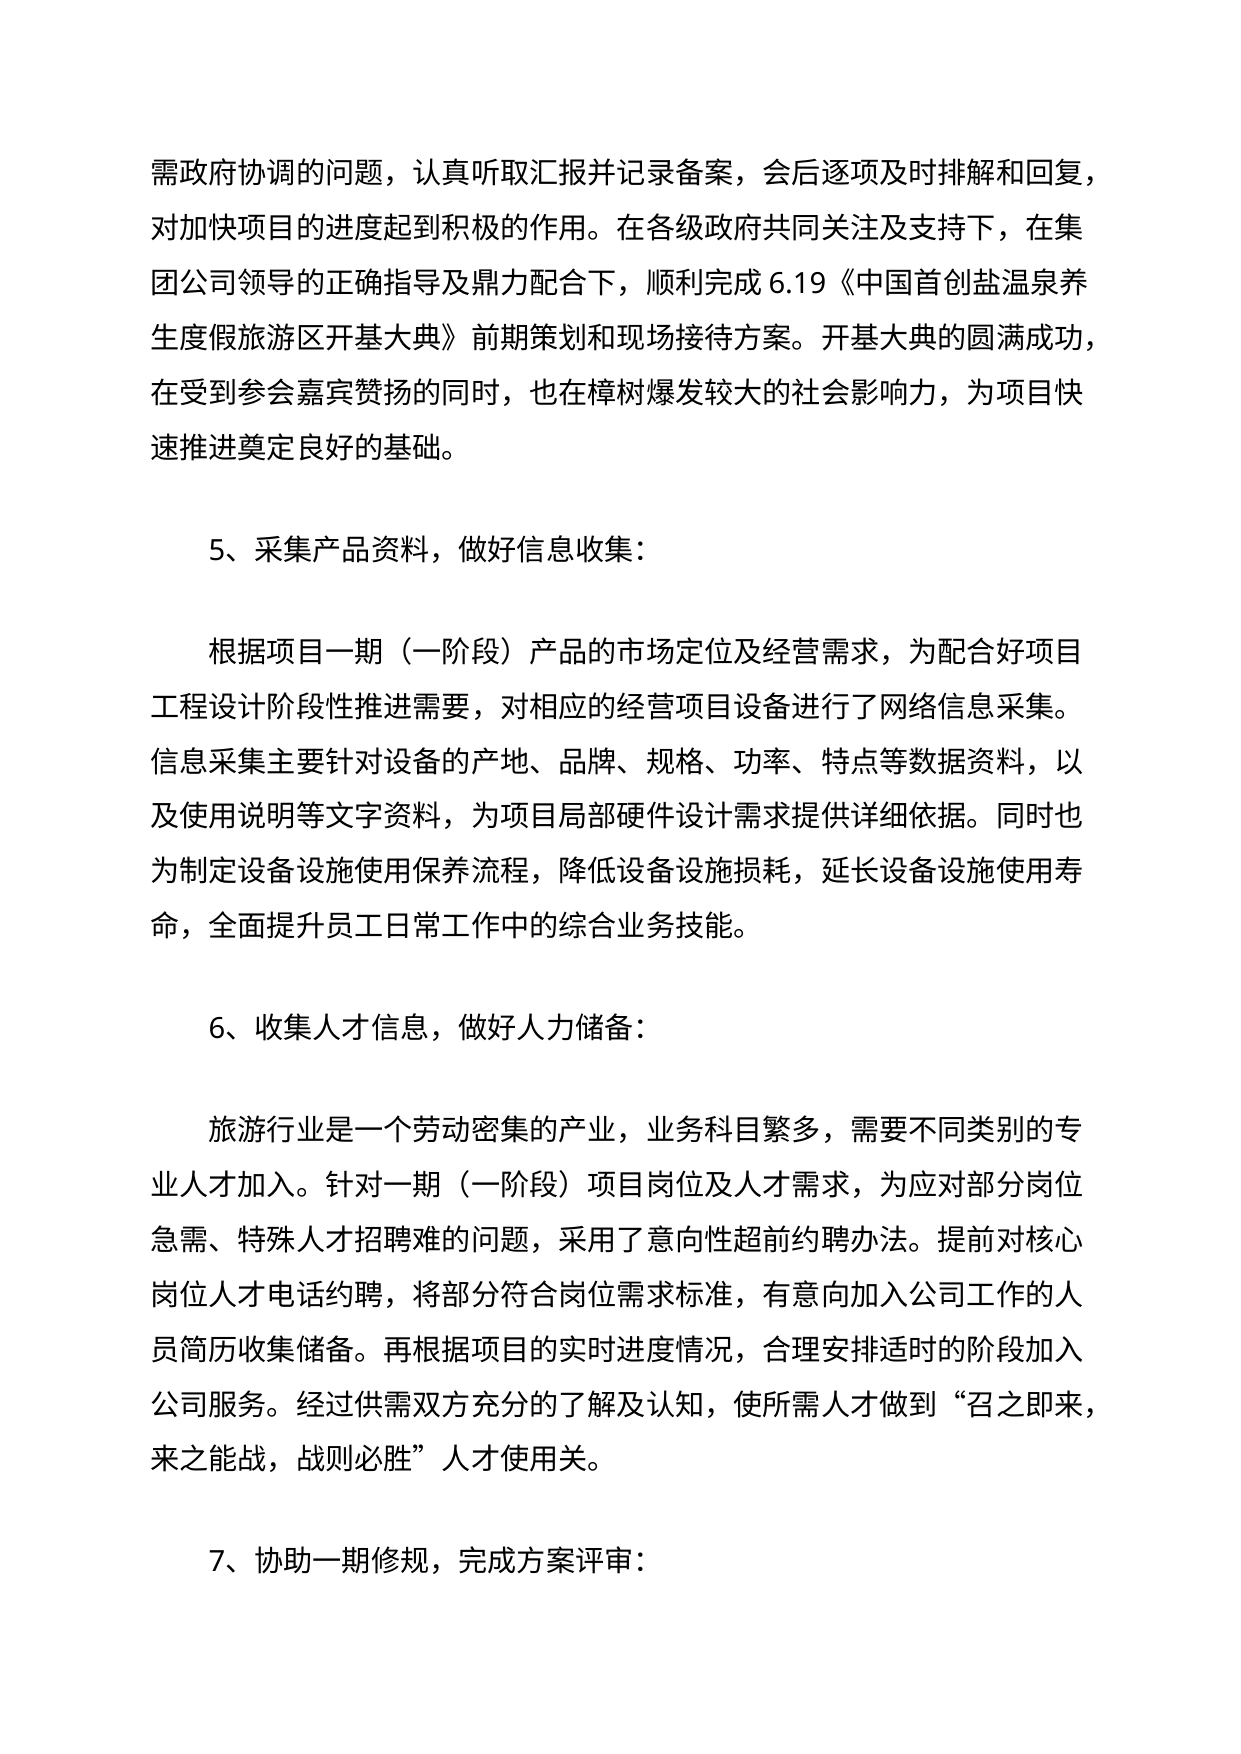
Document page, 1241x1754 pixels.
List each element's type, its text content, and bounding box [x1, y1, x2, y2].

text 根据项目一期（一阶段）产品的市场定位及经营需求，为配合好项目工程设计阶段性推进需要，对相应的经营项目设备进行了网络信息采集。信息采集主要针对设备的产地、品牌、规格、功率、特点等数据资料，以及使用说明等文字资料，为项目局部硬件设计需求提供详细依据。同时也为制定设备设施使用保养流程，降低设备设施损耗，延长设备设施使用寿命，全面提升员工日常工作中的综合业务技能。 [150, 628, 1090, 945]
text 旅游行业是一个劳动密集的产业，业务科目繁多，需要不同类别的专业人才加入。针对一期（一阶段）项目岗位及人才需求，为应对部分岗位急需、特殊人才招聘难的问题，采用了意向性超前约聘办法。提前对核心岗位人才电话约聘，将部分符合岗位需求标准，有意向加入公司工作的人员简历收集储备。再根据项目的实时进度情况，合理安排适时的阶段加入公司服务。经过供需双方充分的了解及认知，使所需人才做到“召之即来，来之能战，战则必胜”人才使用关。 [150, 1107, 1090, 1478]
text 5、采集产品资料，做好信息收集： [150, 526, 1090, 569]
text 6、收集人才信息，做好人力储备： [150, 1004, 1090, 1047]
text 7、协助一期修规，完成方案评审： [150, 1538, 1090, 1580]
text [150, 150, 1090, 467]
